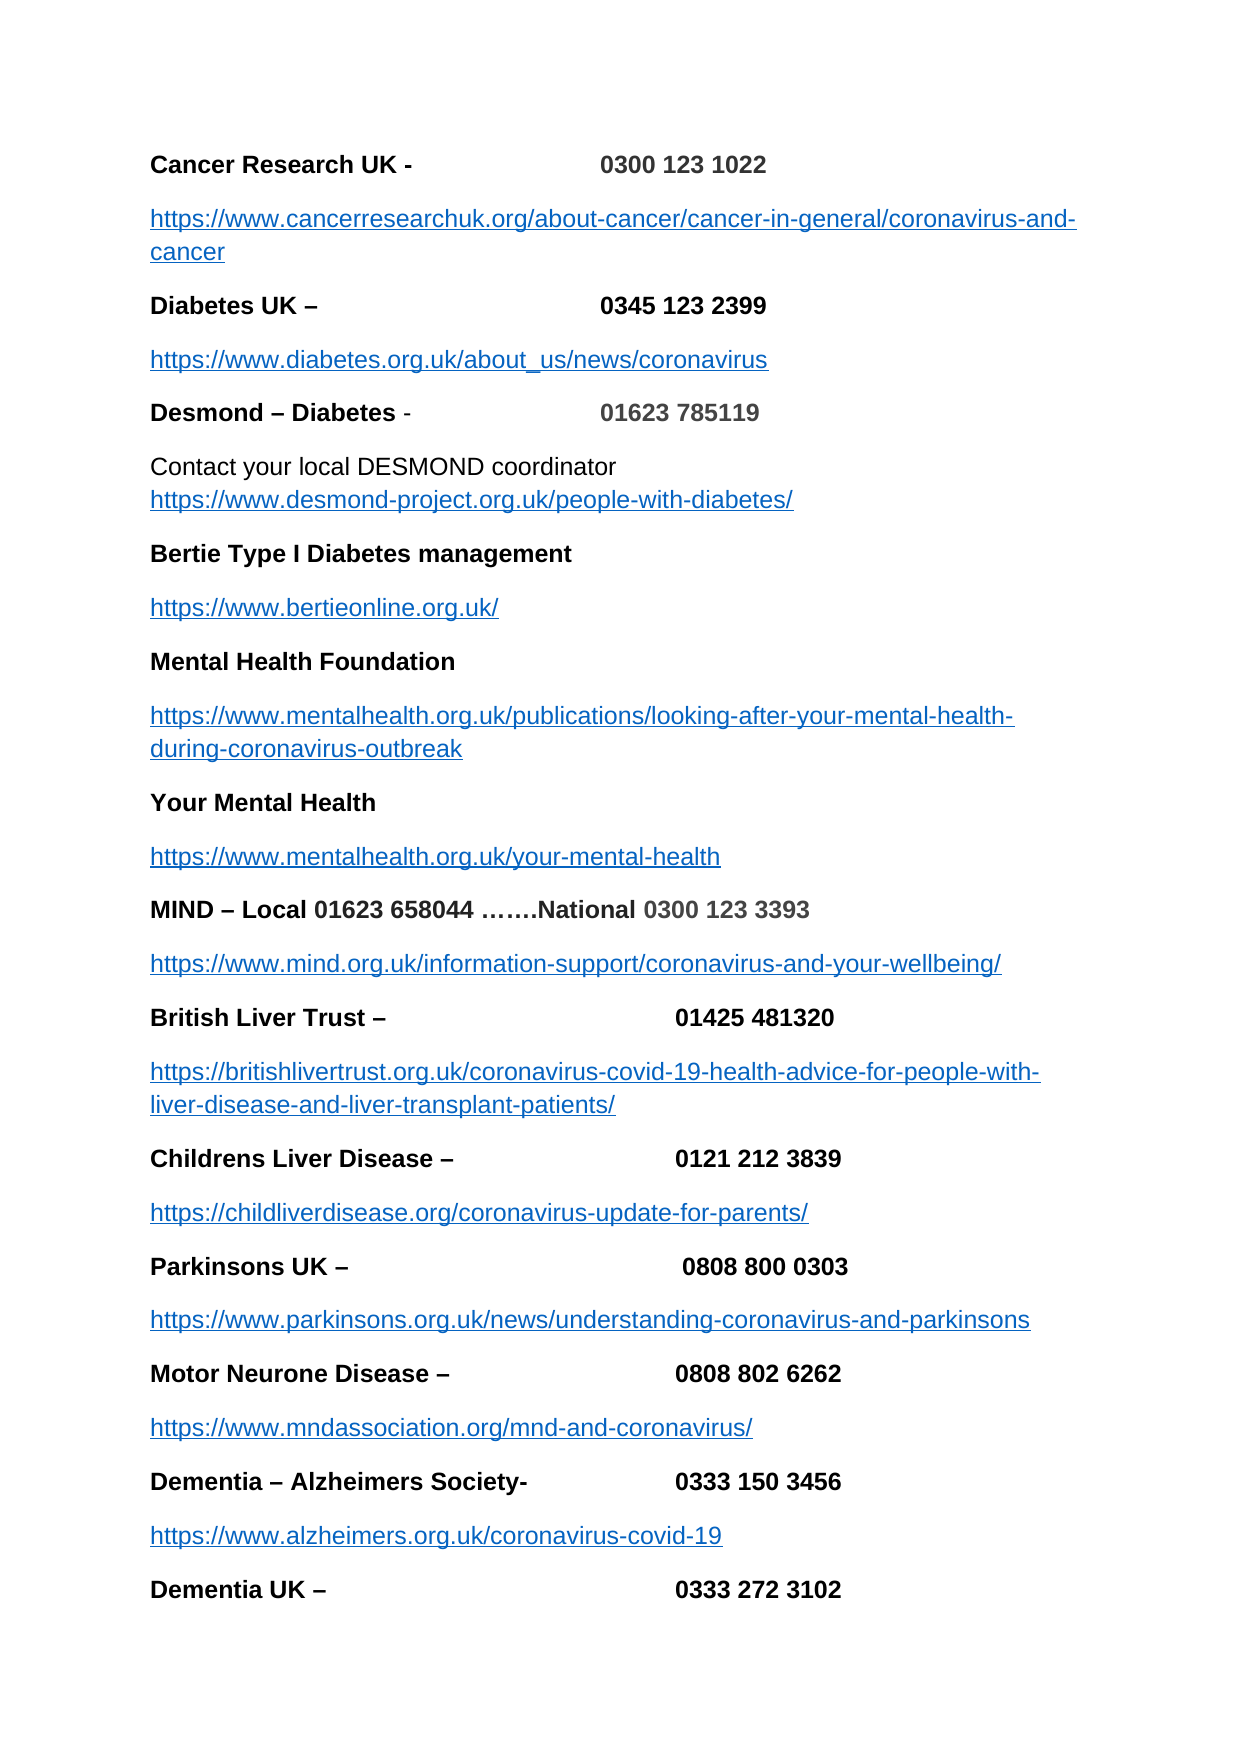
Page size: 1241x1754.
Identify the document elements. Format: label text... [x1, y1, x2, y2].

text https://www.mind.org.uk/information-support/coronavirus-and-your-wellbeing/ [150, 949, 1090, 978]
text Contact your local DESMOND coordinator https://www.desmond-project.org.uk/people-with-diabetes/ [150, 452, 1090, 514]
text Bertie Type I Diabetes management [150, 539, 1090, 568]
text Cancer Research UK - 0300 123 1022 [150, 150, 420, 179]
text https://childliverdisease.org/coronavirus-update-for-parents/ [150, 1198, 1090, 1226]
text Childrens Liver Disease – 0121 212 3839 [150, 1144, 1090, 1172]
text Cancer Research UK - 0300 123 1022 [600, 150, 1090, 179]
text Dementia UK – 0333 272 3102 [150, 1574, 1090, 1603]
text https://www.parkinsons.org.uk/news/understanding-coronavirus-and-parkinsons [150, 1305, 1090, 1334]
text Dementia – Alzheimers Society- 0333 150 3456 [150, 1467, 1090, 1496]
text British Liver Trust – 01425 481320 [150, 1003, 1090, 1032]
text Parkinsons UK – 0808 800 0303 [150, 1251, 1090, 1280]
text Diabetes UK – 0345 123 2399 [150, 291, 1090, 319]
text Mental Health Foundation [150, 647, 1090, 676]
text https://www.alzheimers.org.uk/coronavirus-covid-19 [150, 1521, 1090, 1549]
text https://www.cancerresearchuk.org/about-cancer/cancer-in-general/coronavirus-and-cancer [150, 204, 1090, 266]
text Desmond – Diabetes - 01623 785119 [150, 398, 1090, 427]
text https://britishlivertrust.org.uk/coronavirus-covid-19-health-advice-for-people-with-liver-disease-and-liver-transplant-patients/ [150, 1057, 1090, 1119]
text Motor Neurone Disease – 0808 802 6262 [150, 1359, 1090, 1388]
text https://www.mentalhealth.org.uk/your-mental-health [150, 841, 1090, 870]
text Your Mental Health [150, 788, 1090, 816]
text https://www.mentalhealth.org.uk/publications/looking-after-your-mental-health-during-coronavirus-outbreak [150, 701, 1090, 762]
text https://www.bertieonline.org.uk/ [150, 593, 1090, 622]
text MIND – Local 01623 658044 …….National 0300 123 3393 [150, 895, 1090, 924]
text https://www.diabetes.org.uk/about_us/news/coronavirus [150, 344, 1090, 373]
text https://www.mndassociation.org/mnd-and-coronavirus/ [150, 1413, 1090, 1442]
